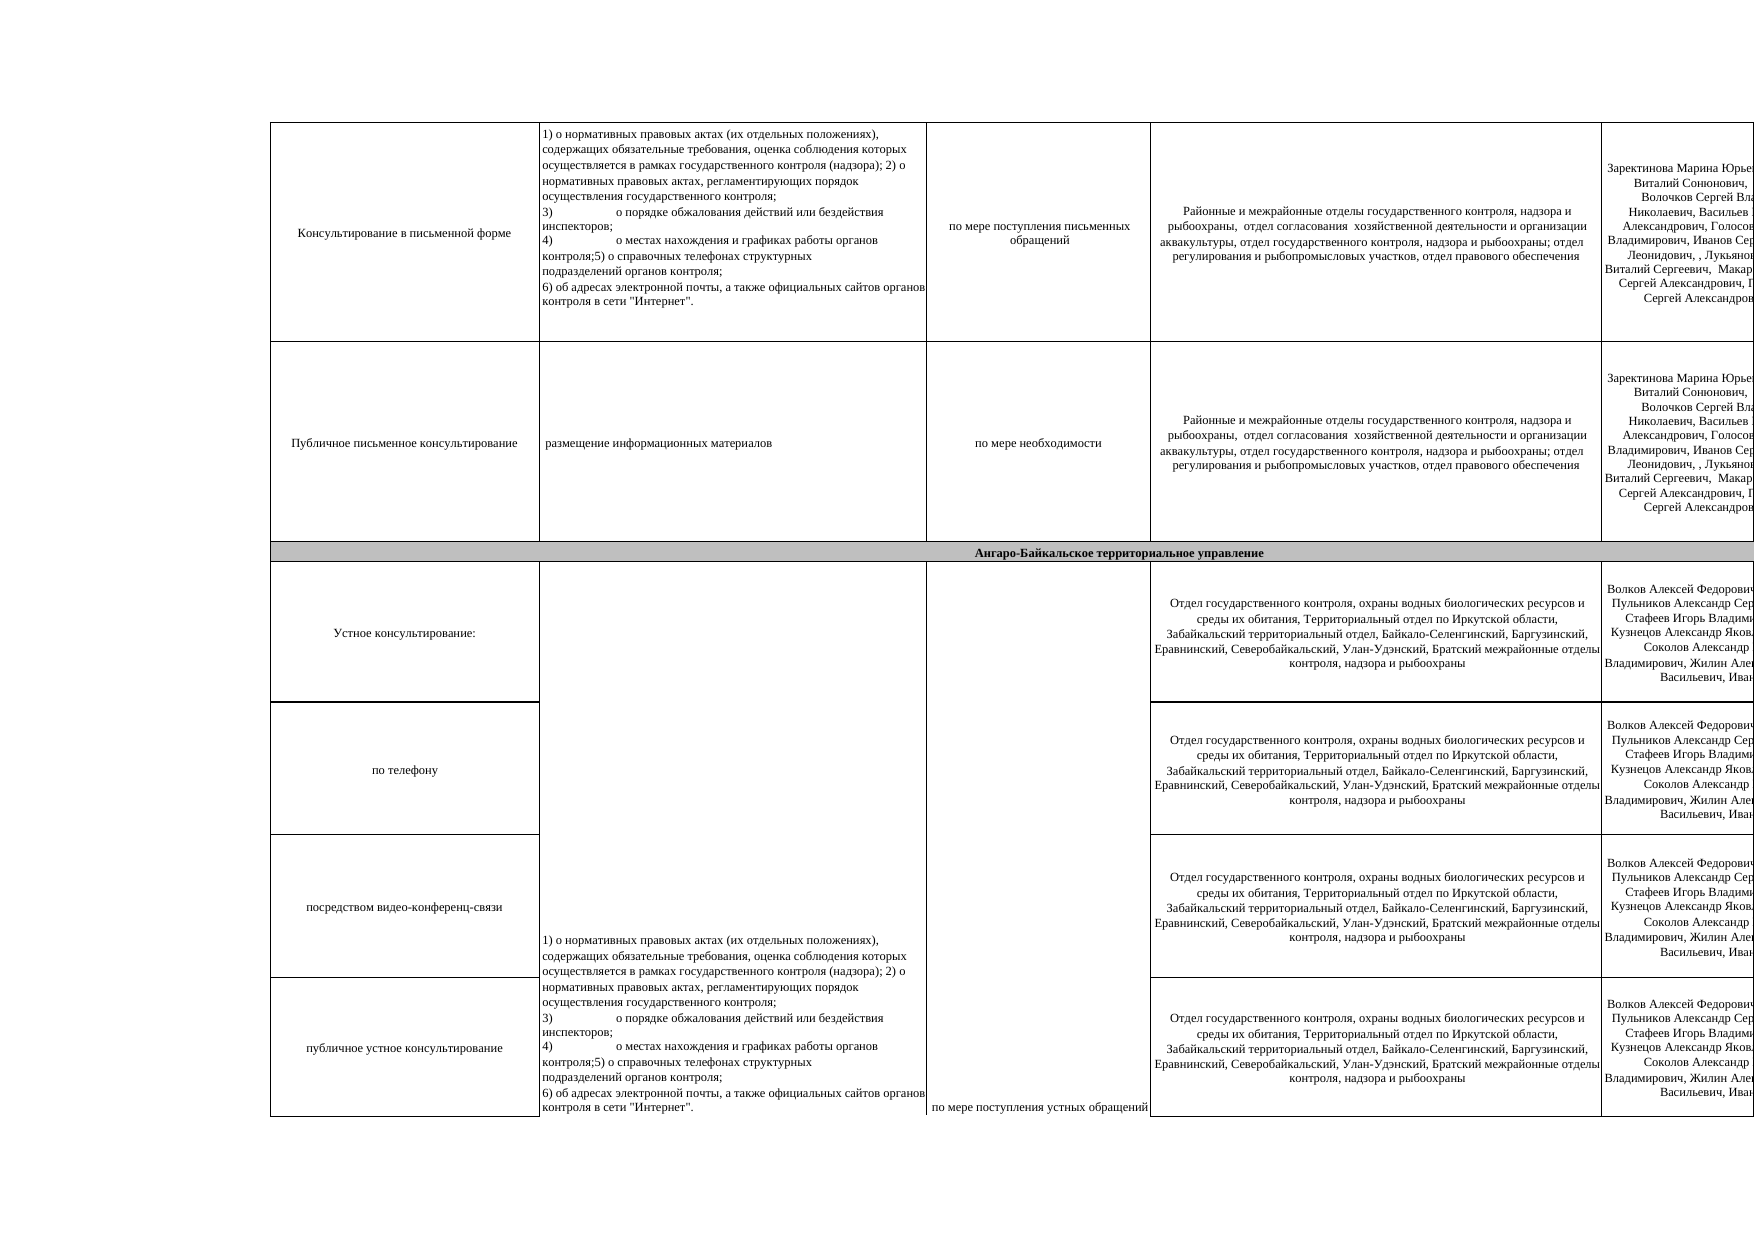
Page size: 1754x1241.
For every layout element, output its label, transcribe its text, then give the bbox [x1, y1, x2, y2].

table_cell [1151, 978, 1601, 1116]
table_header 1) о нормативных правовых актах (их отдельных положениях), содержащих обязательные требования, оценка соблюдения которых осуществляется в рамках государственного контроля (надзора); 2) о нормативных правовых актах, регламентирующих порядок осуществления государственного контроля; о порядке обжалования действий или бездействия инспекторов; о местах нахождения и графиках работы органов контроля;5) о справочных телефонах структурных подразделений органов контроля; 6) об адресах электронной почты, а также официальных сайтов органов контроля в сети "Интернет". [540, 123, 926, 341]
table_cell публичное устное консультирование [271, 978, 539, 1116]
table_header Консультирование в письменной форме [271, 123, 539, 341]
table_header Заректинова Марина Юрьевна, Ободова Оксана Николаевна., Ли Виталий Сонюнович, Рыгованова Елена Владимировна, Волочков Сергей Владимирович, Бирюков Станислав Николаевич, Васильев Юрий Владимирович, Гуров Антон Александрович, Голосов Сергей Анатольевич, Заикин Игорь Владимирович, Иванов Сергей Анатольевич, Кацкович Валерий Леонидович, , Лукьянов Олег Александрович, Липовецкий Виталий Сергеевич, Макаров Дмитрий Викторович, Милинцевич Сергей Александрович, Парыгин Сергей Петрович, Планидин Сергей Александрович, Яшкин Алексей Николаевич [1602, 123, 1753, 341]
table_header Районные и межрайонные отделы государственного контроля, надзора и рыбоохраны, отдел согласования хозяйственной деятельности и организации аквакультуры, отдел государственного контроля, надзора и рыбоохраны; отдел регулирования и рыбопромысловых участков, отдел правового обеспечения [1151, 123, 1601, 341]
table_header по мере поступления письменных обращений [927, 123, 1150, 341]
table_cell Устное консультирование: [271, 562, 539, 701]
table_cell Районные и межрайонные отделы государственного контроля, надзора и рыбоохраны, отдел согласования хозяйственной деятельности и организации аквакультуры, отдел государственного контроля, надзора и рыбоохраны; отдел регулирования и рыбопромысловых участков, отдел правового обеспечения [1151, 342, 1601, 541]
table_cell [1602, 978, 1753, 1116]
table_cell по телефону [271, 703, 539, 834]
table_cell Ангаро-Байкальское территориальное управление [271, 542, 1754, 561]
table_cell по мере поступления устных обращений [926, 562, 1150, 1116]
table_cell Публичное письменное консультирование [271, 342, 539, 541]
table_cell размещение информационных материалов [540, 342, 926, 541]
table_cell посредством видео-конференц-связи [271, 835, 539, 977]
table_cell 1) о нормативных правовых актах (их отдельных положениях), содержащих обязательные требования, оценка соблюдения которых осуществляется в рамках государственного контроля (надзора); 2) о нормативных правовых актах, регламентирующих порядок осуществления государственного контроля; о порядке обжалования действий или бездействия инспекторов; о местах нахождения и графиках работы органов контроля;5) о справочных телефонах структурных подразделений органов контроля; 6) об адресах электронной почты, а также официальных сайтов органов контроля в сети "Интернет". [540, 562, 926, 1116]
table_cell по мере необходимости [927, 342, 1150, 541]
